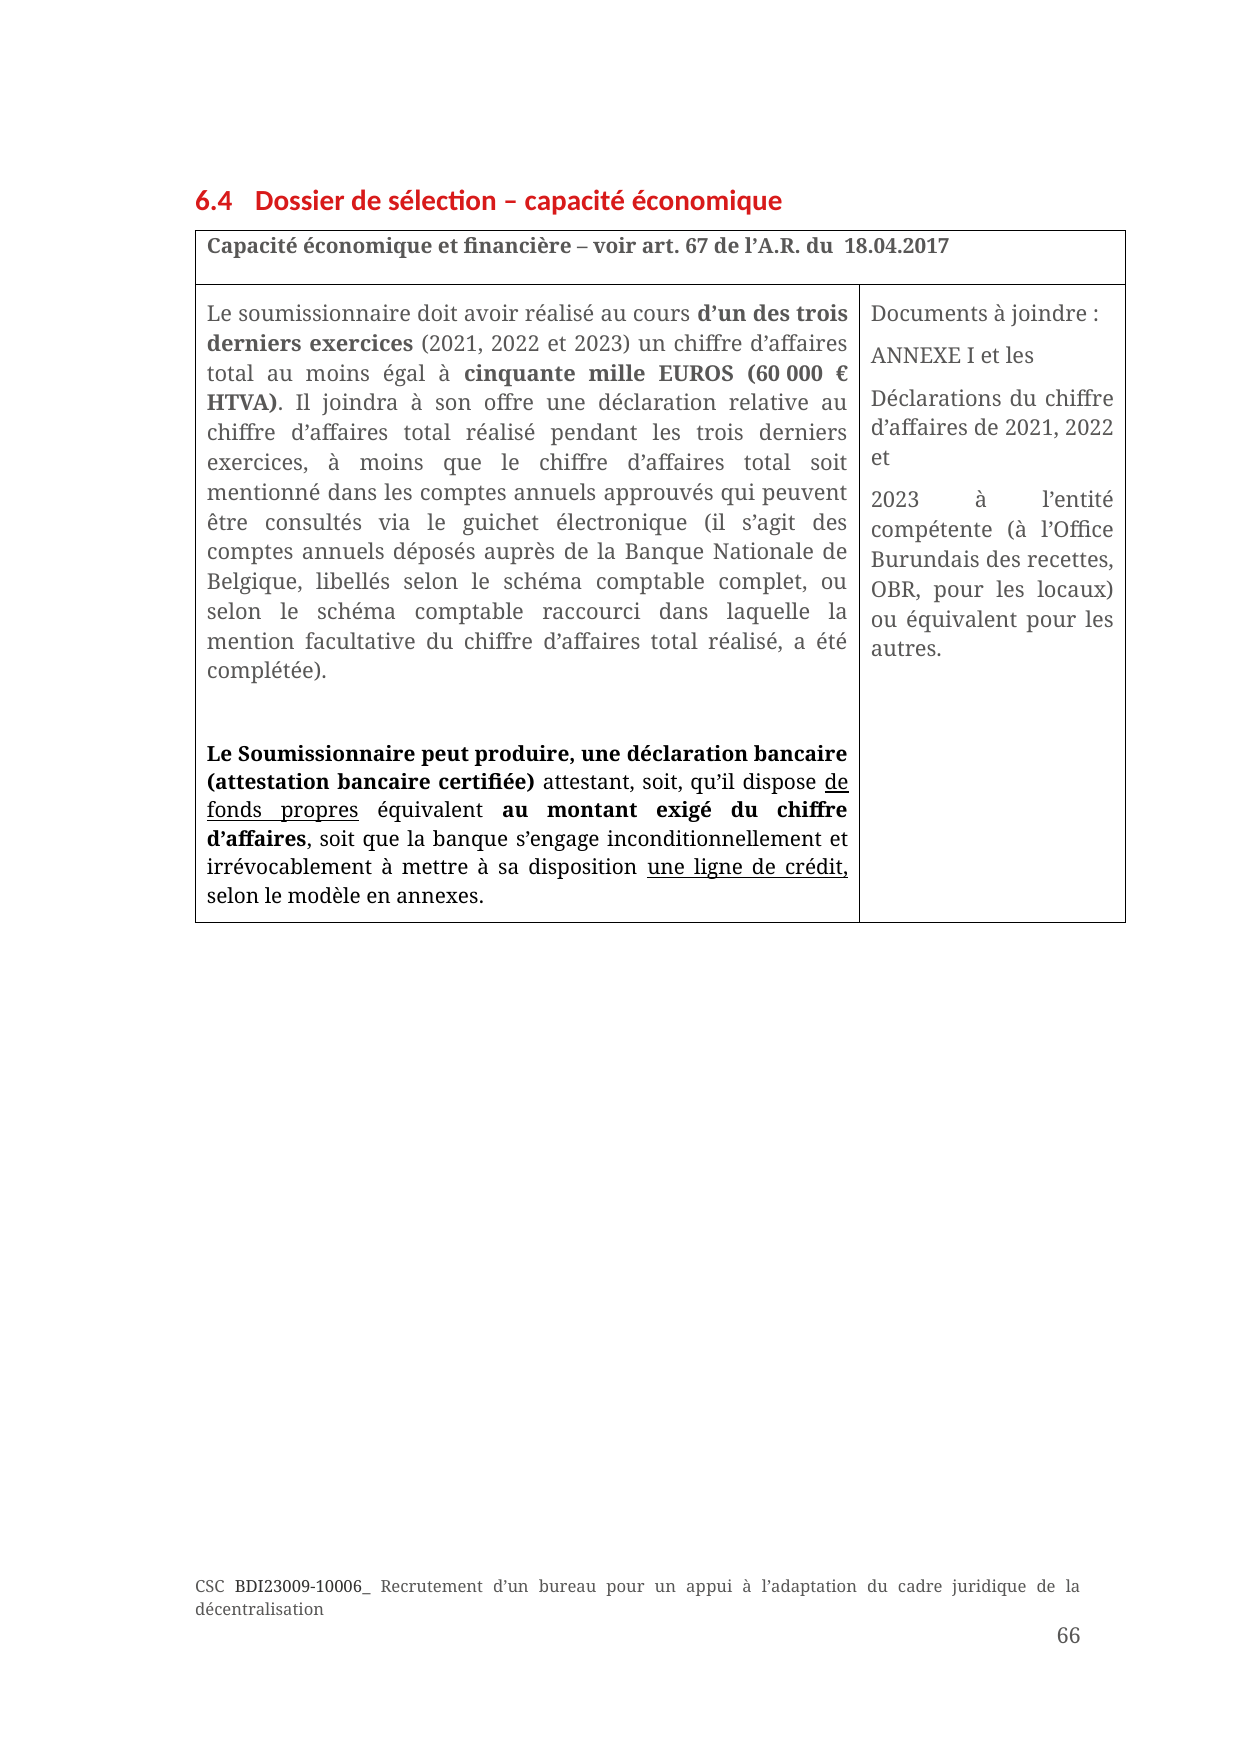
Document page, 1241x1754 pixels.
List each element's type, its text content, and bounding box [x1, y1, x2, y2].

subtitle Dossier de sélection – capacité économique [195, 182, 1081, 218]
table_cell Le soumissionnaire doit avoir réalisé au cours d’un des trois derniers exercices (2021, 2022 et 2023) un chiffre d’affaires total au moins égal à cinquante mille EUROS (60 000 € HTVA). Il joindra à son offre une déclaration relative au chiffre d’affaires total réalisé pendant les trois derniers exercices, à moins que le chiffre d’affaires total soit mentionné dans les comptes annuels approuvés qui peuvent être consultés via le guichet électronique (il s’agit des comptes annuels déposés auprès de la Banque Nationale de Belgique, libellés selon le schéma comptable complet, ou selon le schéma comptable raccourci dans laquelle la mention facultative du chiffre d’affaires total réalisé, a été complétée). Le Soumissionnaire peut produire, une déclaration bancaire (attestation bancaire certifiée) attestant, soit, qu’il dispose de fonds propres équivalent au montant exigé du chiffre d’affaires, soit que la banque s’engage inconditionnellement et irrévocablement à mettre à sa disposition une ligne de crédit, selon le modèle en annexes. [196, 285, 859, 922]
table_header Capacité économique et financière – voir art. 67 de l’A.R. du 18.04.2017 [196, 231, 1125, 284]
table_cell Documents à joindre : ANNEXE I et les Déclarations du chiffre d’affaires de 2021, 2022 et 2023 à l’entité compétente (à l’Office Burundais des recettes, OBR, pour les locaux) ou équivalent pour les autres. [860, 285, 1125, 922]
